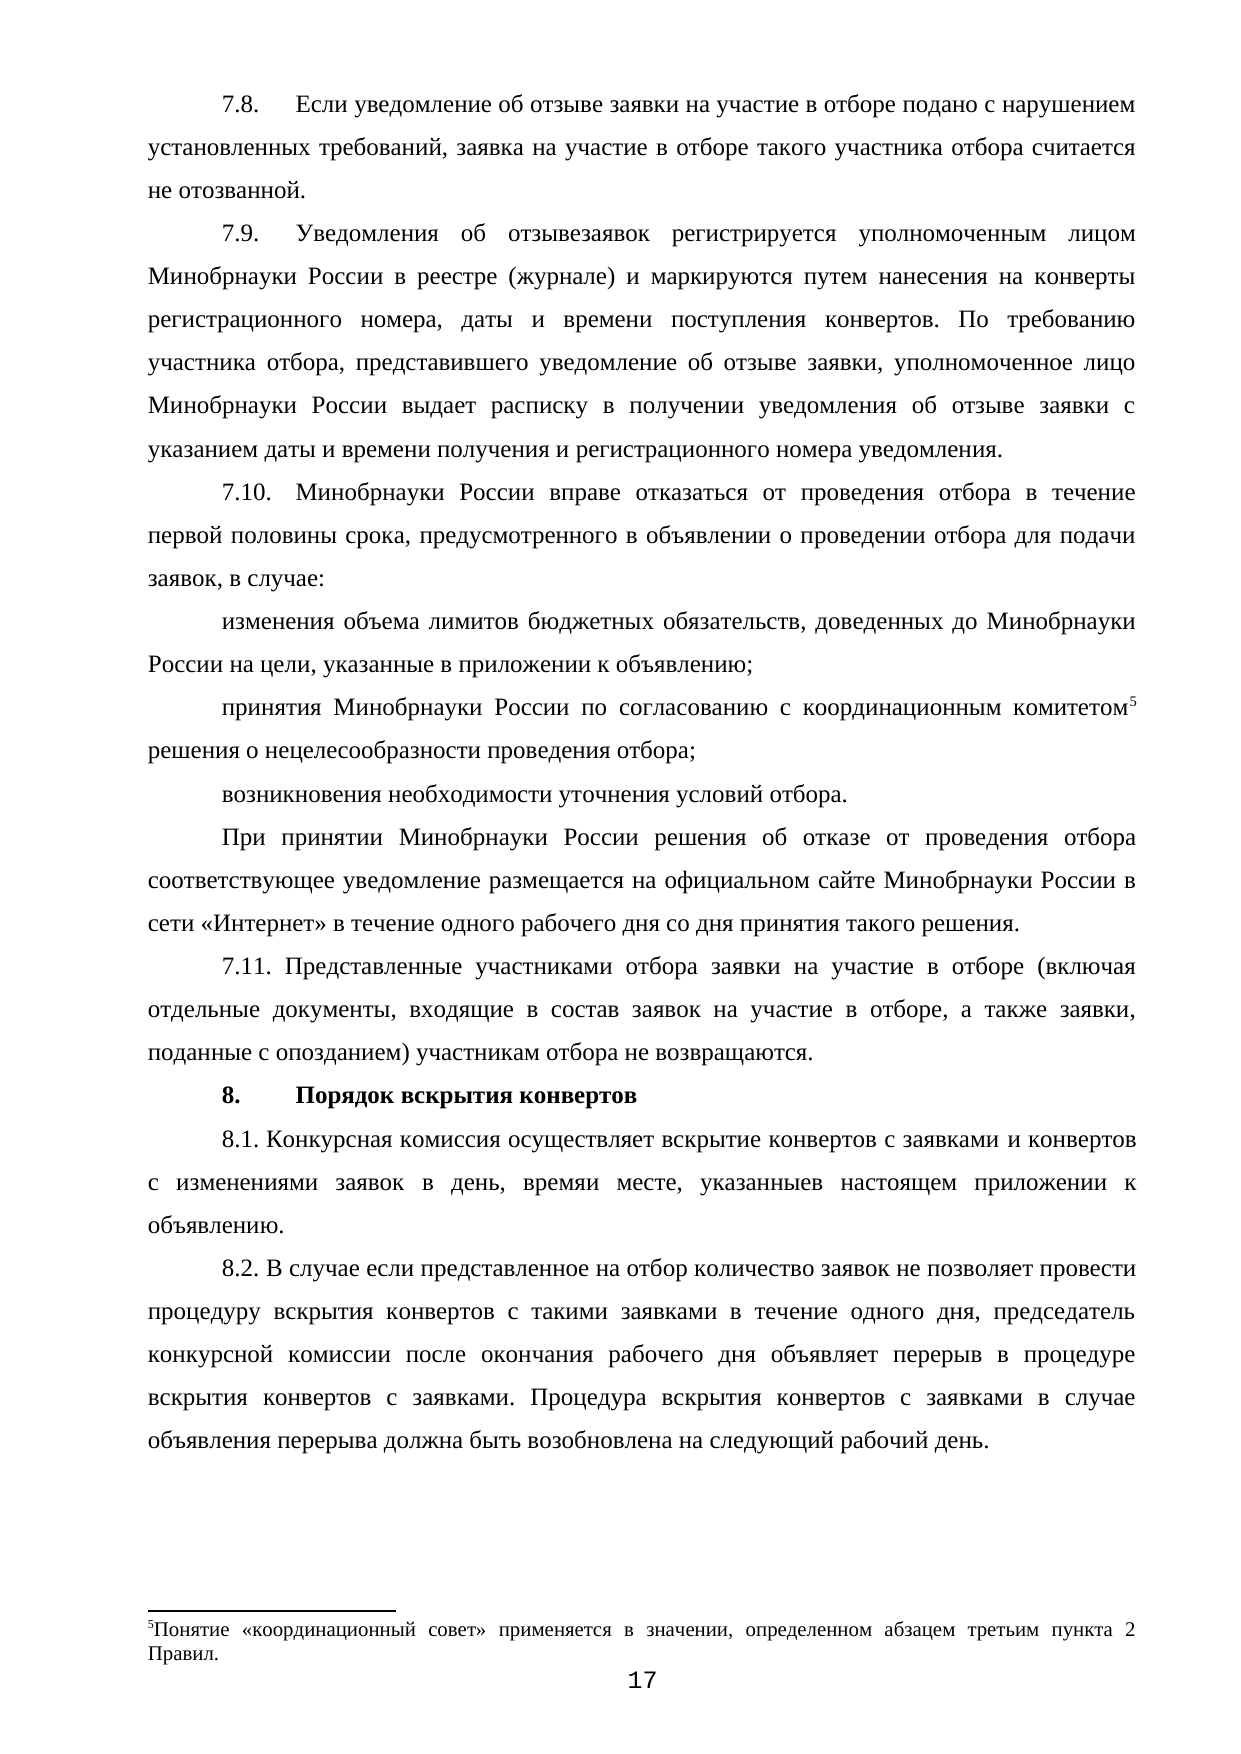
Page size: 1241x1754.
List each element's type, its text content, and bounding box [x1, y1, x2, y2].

list Уведомления об отзывезаявок регистрируется уполномоченным лицом Минобрнауки России в реестре (журнале) и маркируются путем нанесения на конверты регистрационного номера, даты и времени поступления конвертов. По требованию участника отбора, представившего уведомление об отзыве заявки, уполномоченное лицо Минобрнауки России выдает расписку в получении уведомления об отзыве заявки с указанием даты и времени получения и регистрационного номера уведомления. [148, 218, 1137, 462]
list Если уведомление об отзыве заявки на участие в отборе подано с нарушением установленных требований, заявка на участие в отборе такого участника отбора считается не отозванной. [148, 89, 1137, 204]
list Конкурсная комиссия осуществляет вскрытие конвертов с заявками и конвертов с изменениями заявок в день, времяи месте, указанныев настоящем приложении к объявлению. [148, 1124, 1137, 1239]
text При принятии Минобрнауки России решения об отказе от проведения отбора соответствующее уведомление размещается на официальном сайте Минобрнауки России в сети «Интернет» в течение одного рабочего дня со дня принятия такого решения. [148, 822, 1137, 937]
text возникновения необходимости уточнения условий отбора. [148, 779, 1137, 807]
text принятия Минобрнауки России по согласованию с координационным комитетом решения о нецелесообразности проведения отбора; [148, 692, 1137, 764]
text 7.11. Представленные участниками отбора заявки на участие в отборе (включая отдельные документы, входящие в состав заявок на участие в отборе, а также заявки, поданные с опозданием) участникам отбора не возвращаются. [148, 951, 1137, 1066]
text изменения объема лимитов бюджетных обязательств, доведенных до Минобрнауки России на цели, указанные в приложении к объявлению; [148, 606, 1137, 678]
list Минобрнауки России вправе отказаться от проведения отбора в течение первой половины срока, предусмотренного в объявлении о проведении отбора для подачи заявок, в случае: [148, 477, 1137, 592]
subtitle Порядок вскрытия конвертов [148, 1081, 1137, 1109]
list В случае если представленное на отбор количество заявок не позволяет провести процедуру вскрытия конвертов с такими заявками в течение одного дня, председатель конкурсной комиссии после окончания рабочего дня объявляет перерыв в процедуре вскрытия конвертов с заявками. Процедура вскрытия конвертов с заявками в случае объявления перерыва должна быть возобновлена на следующий рабочий день. [148, 1253, 1137, 1454]
